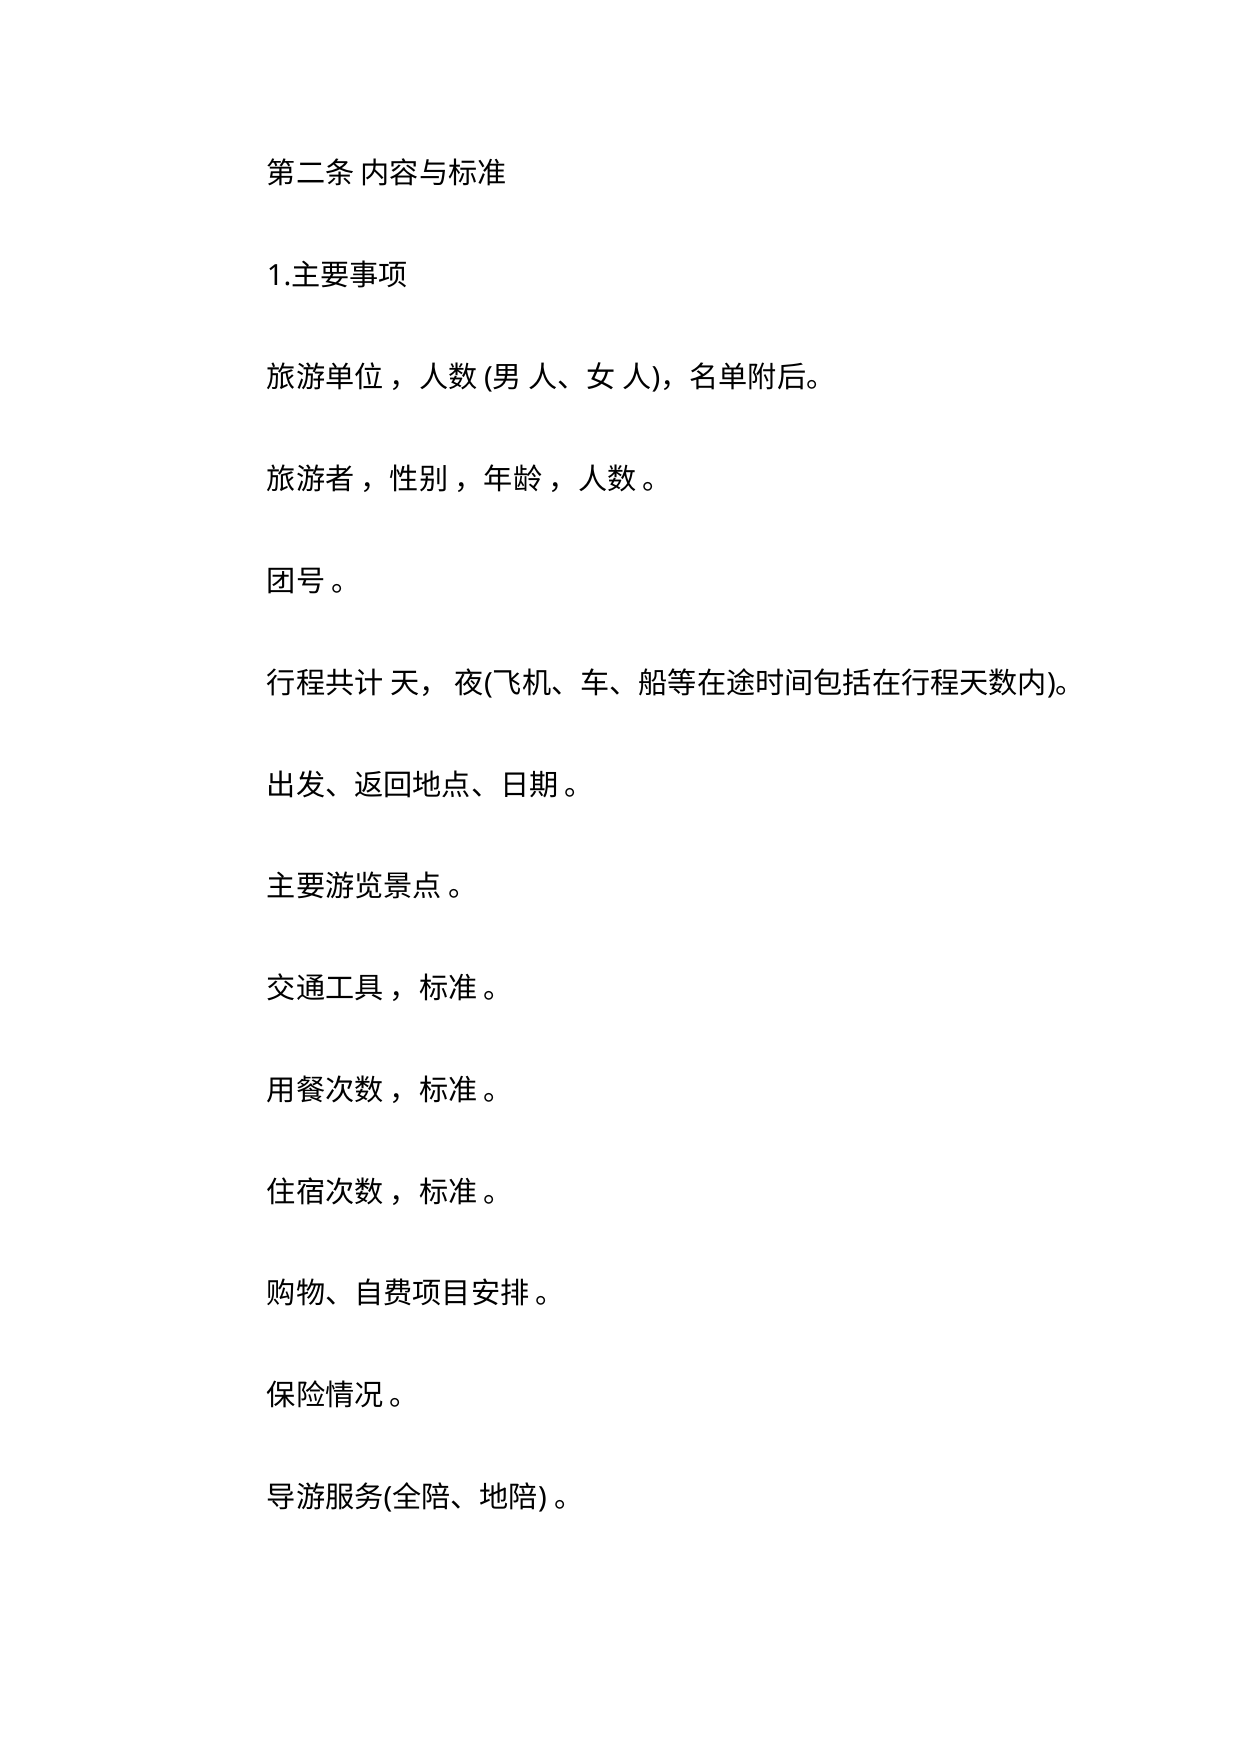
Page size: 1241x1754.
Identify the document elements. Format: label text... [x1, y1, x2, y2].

text 1.主要事项 [150, 252, 1090, 294]
text 团号 。 [150, 557, 1090, 600]
text 旅游单位 ，人数 (男 人、女 人)，名单附后。 [150, 354, 1090, 396]
text 第二条 内容与标准 [150, 150, 1090, 192]
text 购物、自费项目安排 。 [150, 1270, 1090, 1312]
text 交通工具 ，标准 。 [150, 965, 1090, 1007]
text 旅游者 ，性别 ，年龄 ，人数 。 [150, 456, 1090, 498]
text 主要游览景点 。 [150, 863, 1090, 905]
text 保险情况 。 [150, 1372, 1090, 1414]
text 用餐次数 ，标准 。 [150, 1067, 1090, 1109]
text 行程共计 天， 夜(飞机、车、船等在途时间包括在行程天数内)。 [150, 659, 1090, 702]
text 出发、返回地点、日期 。 [150, 761, 1090, 803]
text 住宿次数 ，标准 。 [150, 1168, 1090, 1211]
text 导游服务(全陪、地陪) 。 [150, 1474, 1090, 1516]
